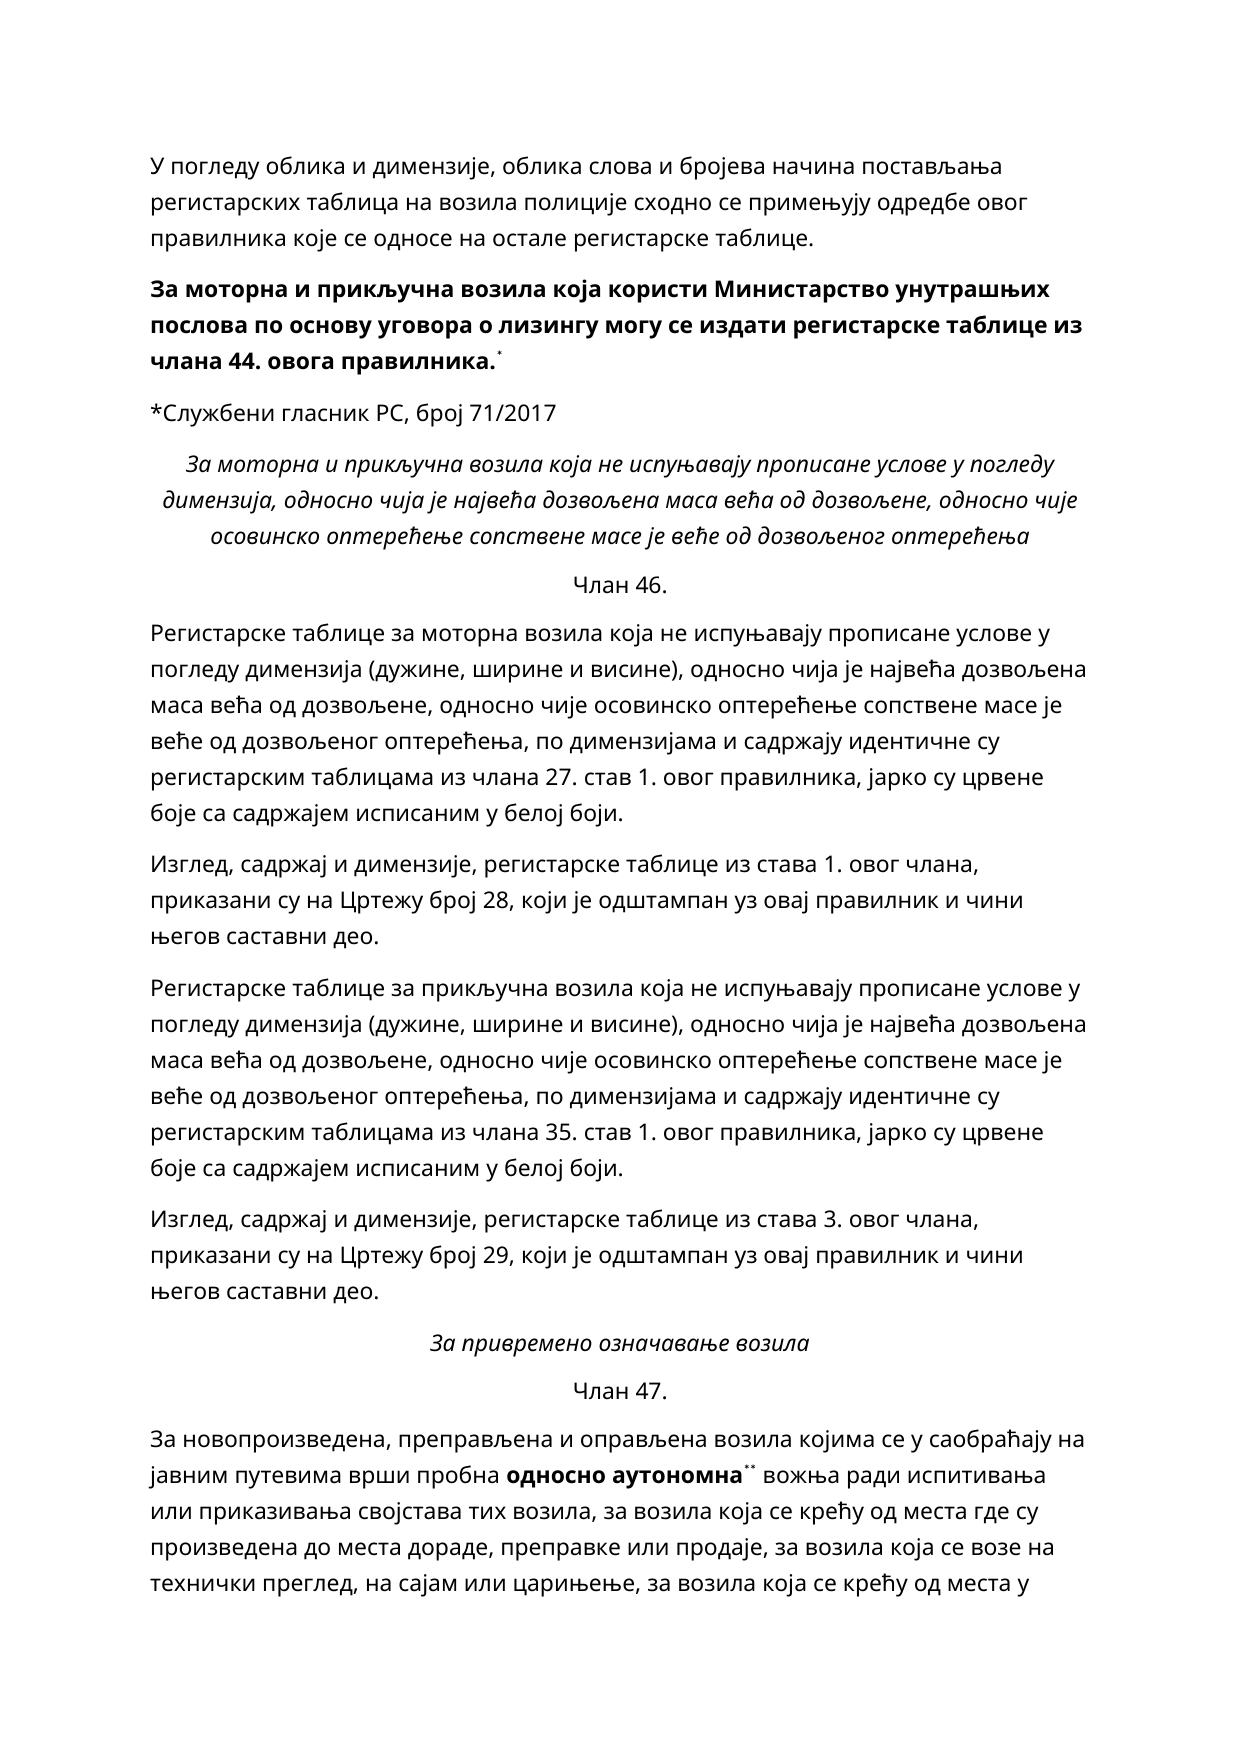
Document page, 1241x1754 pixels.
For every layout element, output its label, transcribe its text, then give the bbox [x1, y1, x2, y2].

text За моторна и прикључна возила која користи Министарство унутрашњих послова по основу уговора о лизингу могу се издати регистарске таблице из члана 44. овога правилника.* [150, 273, 1090, 377]
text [150, 1423, 1090, 1598]
text Изглед, садржај и димензије, регистарске таблице из става 3. овог члана, приказани су на Цртежу број 29, који је одштампан уз овај правилник и чини његов саставни део. [150, 1203, 1090, 1306]
text *Службени гласник РС, број 71/2017 [150, 397, 1090, 428]
text За привремено означавање возила [150, 1327, 1090, 1358]
text Изглед, садржај и димензије, регистарске таблице из става 1. овог члана, приказани су на Цртежу број 28, који је одштампан уз овај правилник и чини његов саставни део. [150, 848, 1090, 952]
text Члан 46. [150, 569, 1090, 600]
text У погледу облика и димензије, облика слова и бројева начина постављања регистарских таблица на возила полиције сходно се примењују одредбе овог правилника које се односе на остале регистарске таблице. [150, 150, 1090, 253]
text Члан 47. [150, 1375, 1090, 1406]
text Регистарске таблице за прикључна возила која не испуњавају прописане услове у погледу димензија (дужине, ширине и висине), односно чија је највећа дозвољена маса већа од дозвољене, односно чије осовинско оптерећење сопствене масе је веће од дозвољеног оптерећења, по димензијама и садржају идентичне су регистарским таблицама из члана 35. став 1. овог правилника, јарко су црвене боје са садржајем исписаним у белој боји. [150, 972, 1090, 1183]
text За моторна и прикључна возила која не испуњавају прописане услове у погледу димензија, односно чија је највећа дозвољена маса већа од дозвољене, односно чије осовинско оптерећење сопствене масе је веће од дозвољеног оптерећења [150, 448, 1090, 552]
text Регистарске таблице за моторна возила која не испуњавају прописане услове у погледу димензија (дужине, ширине и висине), односно чија је највећа дозвољена маса већа од дозвољене, односно чије осовинско оптерећење сопствене масе је веће од дозвољеног оптерећења, по димензијама и садржају идентичне су регистарским таблицама из члана 27. став 1. овог правилника, јарко су црвене боје са садржајем исписаним у белој боји. [150, 617, 1090, 828]
